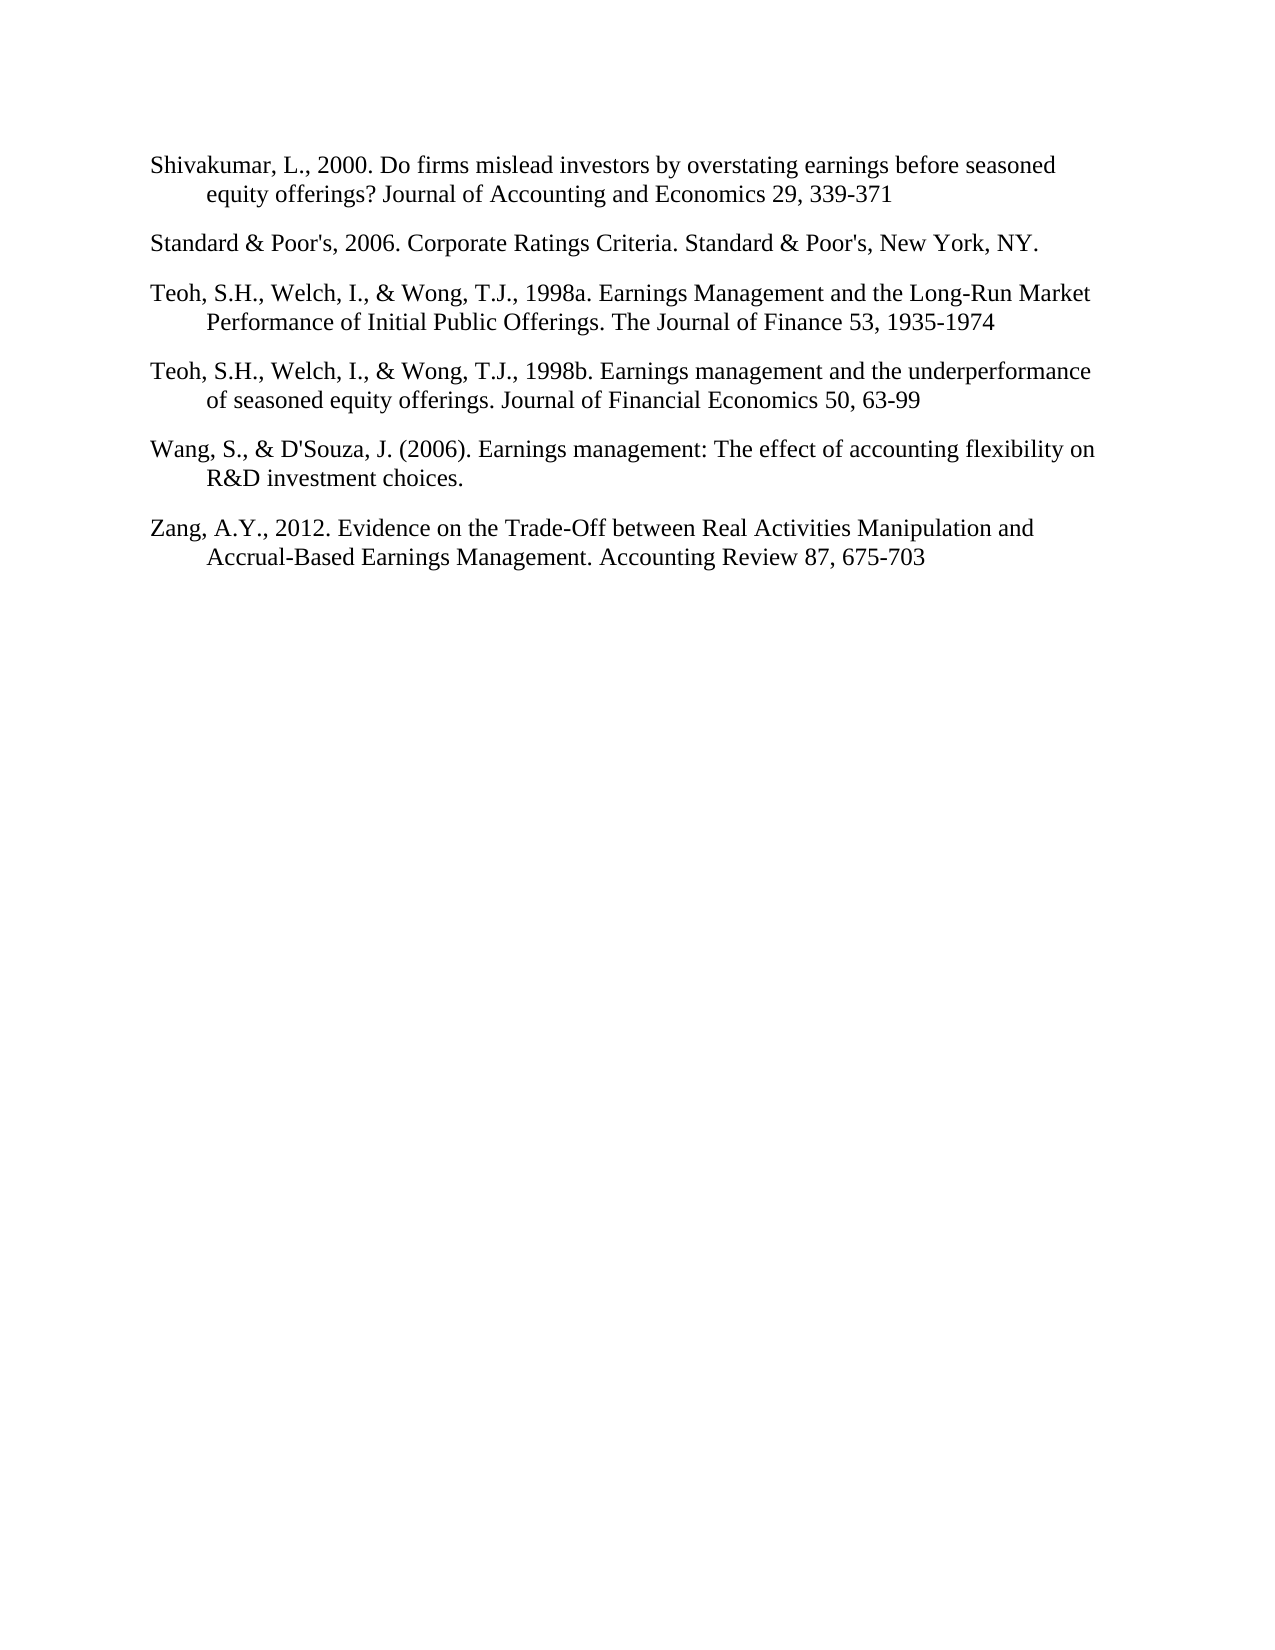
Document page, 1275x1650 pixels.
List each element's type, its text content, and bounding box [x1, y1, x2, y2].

text Teoh, S.H., Welch, I., & Wong, T.J., 1998a. Earnings Management and the Long-Run Market Performance of Initial Public Offerings. The Journal of Finance 53, 1935-1974 [150, 278, 1106, 335]
text Teoh, S.H., Welch, I., & Wong, T.J., 1998b. Earnings management and the underperformance of seasoned equity offerings. Journal of Financial Economics 50, 63-99 [150, 356, 1106, 414]
text Wang, S., & D'Souza, J. (2006). Earnings management: The effect of accounting flexibility on R&D investment choices. [150, 434, 1106, 492]
text Shivakumar, L., 2000. Do firms mislead investors by overstating earnings before seasoned equity offerings? Journal of Accounting and Economics 29, 339-371 [150, 150, 1106, 207]
text Standard & Poor's, 2006. Corporate Ratings Criteria. Standard & Poor's, New York, NY. [150, 228, 1106, 257]
text Zang, A.Y., 2012. Evidence on the Trade-Off between Real Activities Manipulation and Accrual-Based Earnings Management. Accounting Review 87, 675-703 [150, 513, 1106, 570]
